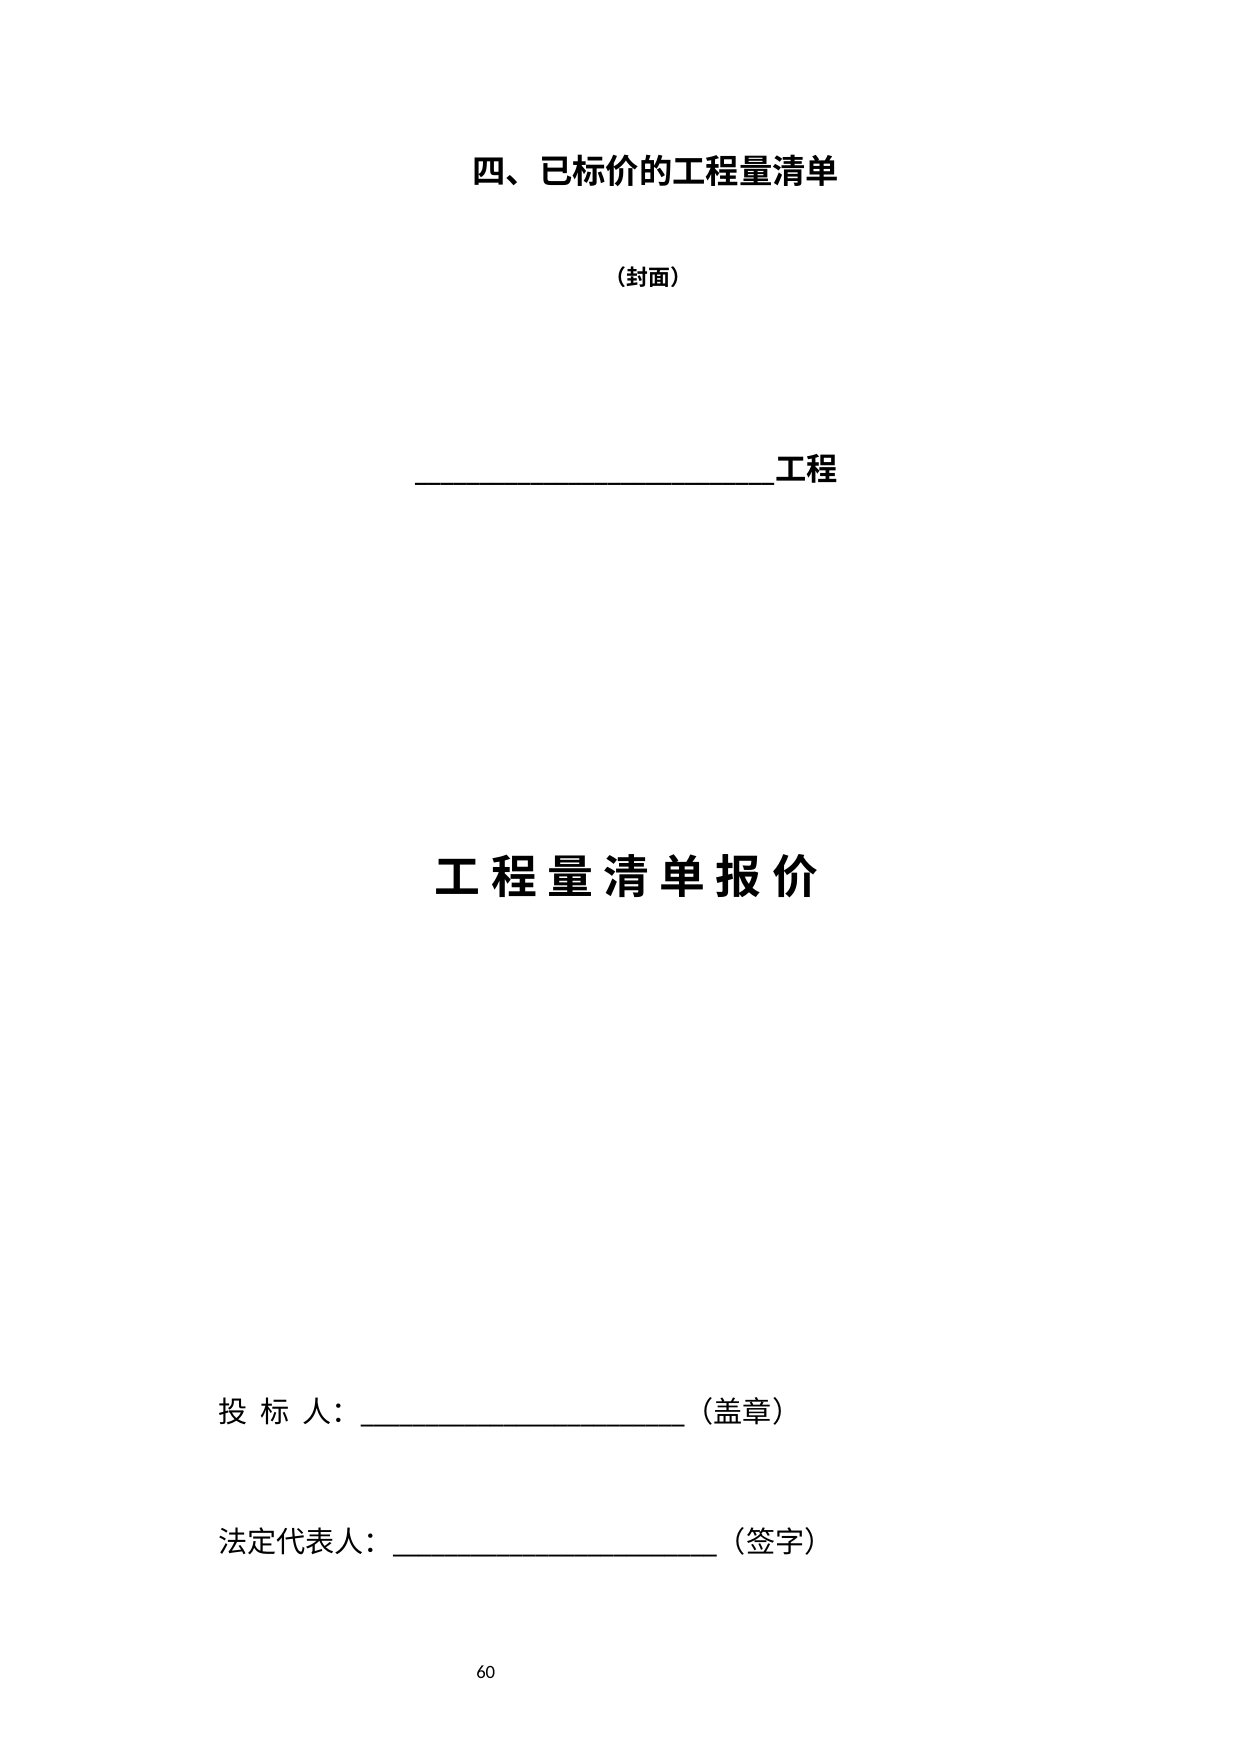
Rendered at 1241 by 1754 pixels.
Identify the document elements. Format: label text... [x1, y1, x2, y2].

text 投 标 人：_________________________（盖章） [159, 1377, 1093, 1442]
subtitle 四、已标价的工程量清单 [218, 137, 1093, 202]
text 工 程 量 清 单 报 价 [159, 824, 1093, 922]
text ____________________________工程 [159, 434, 1093, 499]
text （封面） [203, 259, 1093, 292]
text 法定代表人：_________________________（签字） [159, 1507, 1093, 1572]
